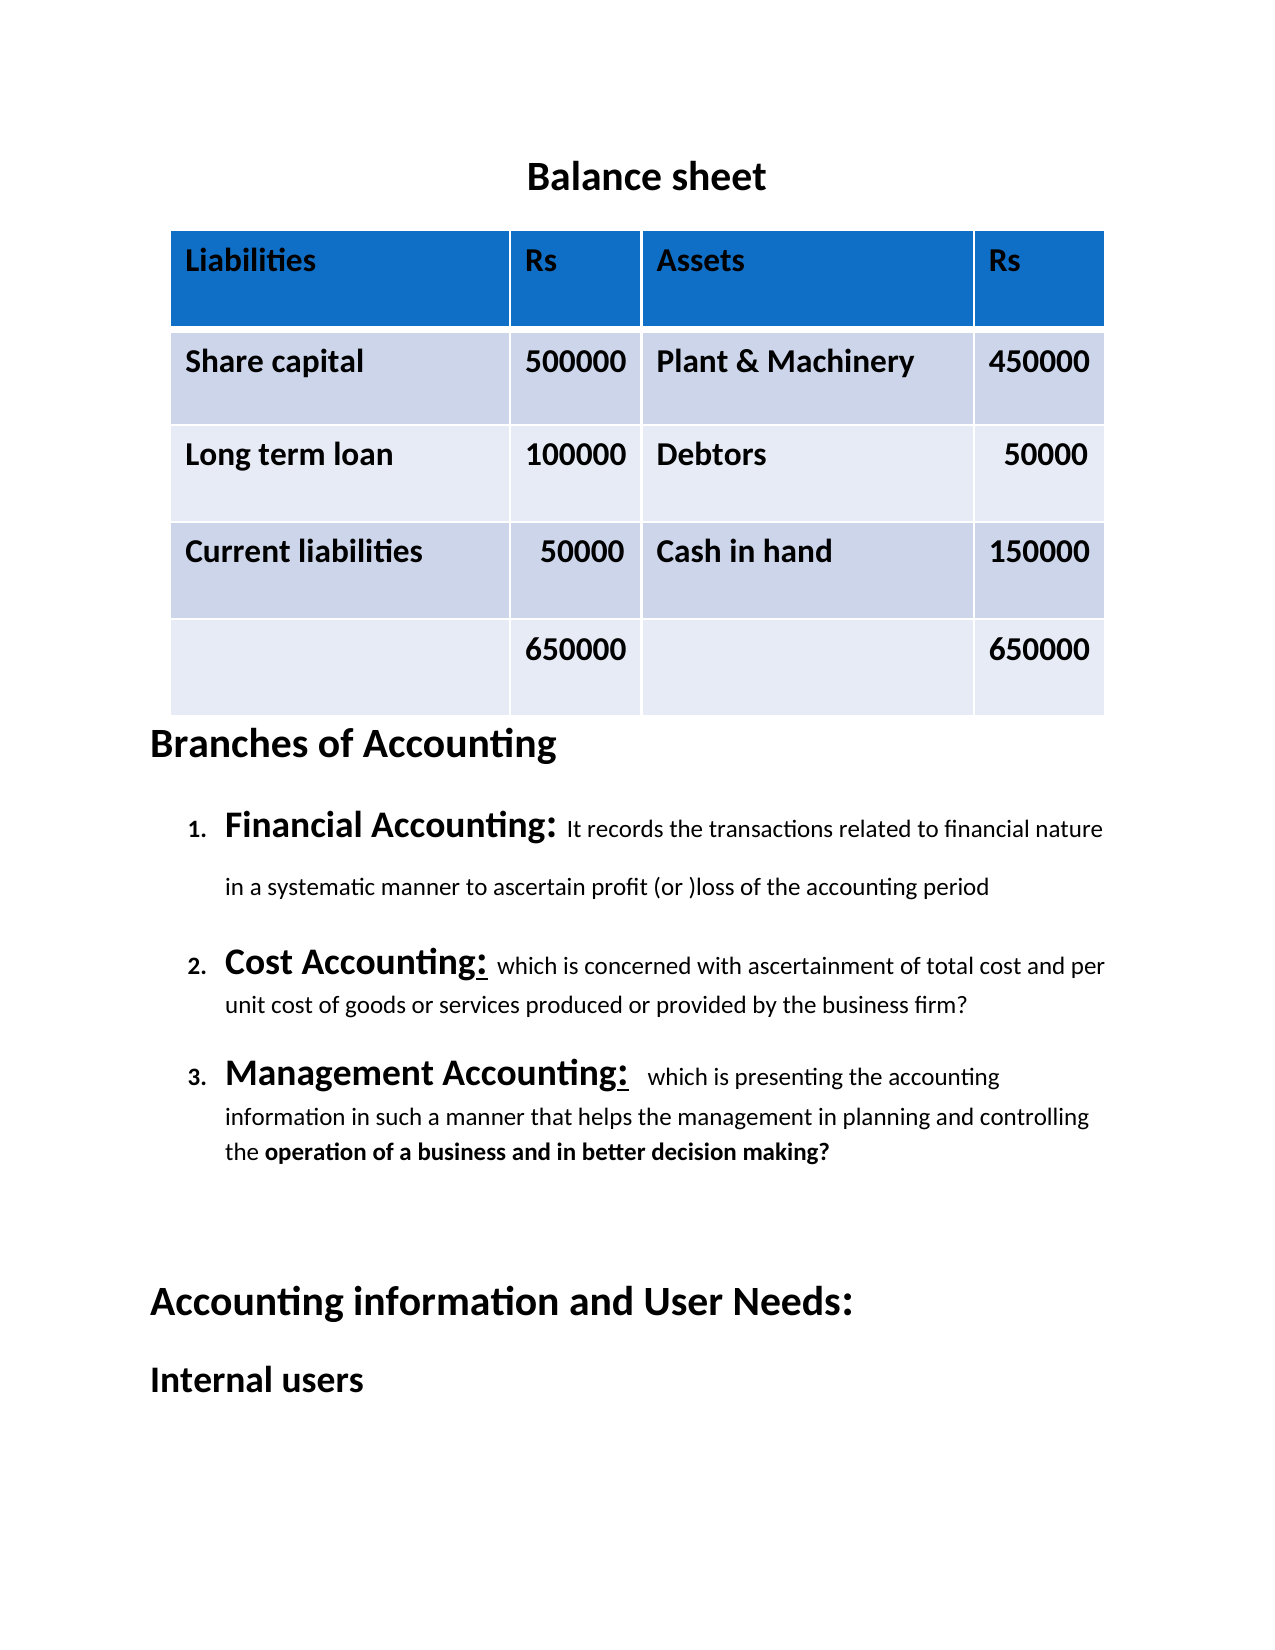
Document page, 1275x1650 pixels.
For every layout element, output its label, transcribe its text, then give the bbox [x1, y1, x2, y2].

text Branches of Accounting [150, 717, 1125, 768]
table_cell 650000 [511, 620, 640, 715]
table_cell Debtors [643, 426, 973, 521]
table_cell 450000 [975, 333, 1104, 424]
table_header Rs [511, 231, 640, 326]
table_cell Cash in hand [643, 523, 973, 618]
text Accounting information and User Needs: [150, 1271, 1125, 1327]
table_cell 150000 [975, 523, 1104, 618]
table_header Rs [975, 231, 1104, 326]
table_header Assets [643, 231, 973, 326]
table_cell 100000 [511, 426, 640, 521]
table_cell Share capital [171, 333, 509, 424]
table_cell 50000 [975, 426, 1104, 521]
text Internal users [150, 1356, 1125, 1402]
table_cell 500000 [511, 333, 640, 424]
list Cost Accounting: which is concerned with ascertainment of total cost and per unit cost of goods or services produced or provided by the business firm? [187, 934, 1125, 1020]
list Management Accounting: which is presenting the accounting information in such a manner that helps the management in planning and controlling the operation of a business and in better decision making? [187, 1045, 1125, 1166]
table_cell 650000 [975, 620, 1104, 715]
table_cell Long term loan [171, 426, 509, 521]
list Financial Accounting: It records the transactions related to financial nature in a systematic manner to ascertain profit (or )loss of the accounting period [187, 797, 1125, 906]
table_cell [643, 620, 973, 715]
table_cell Plant & Machinery [643, 333, 973, 424]
table_cell 50000 [511, 523, 640, 618]
table_cell Current liabilities [171, 523, 509, 618]
table_header Liabilities [171, 231, 509, 326]
table_cell [171, 620, 509, 715]
text Balance sheet [150, 150, 1125, 201]
